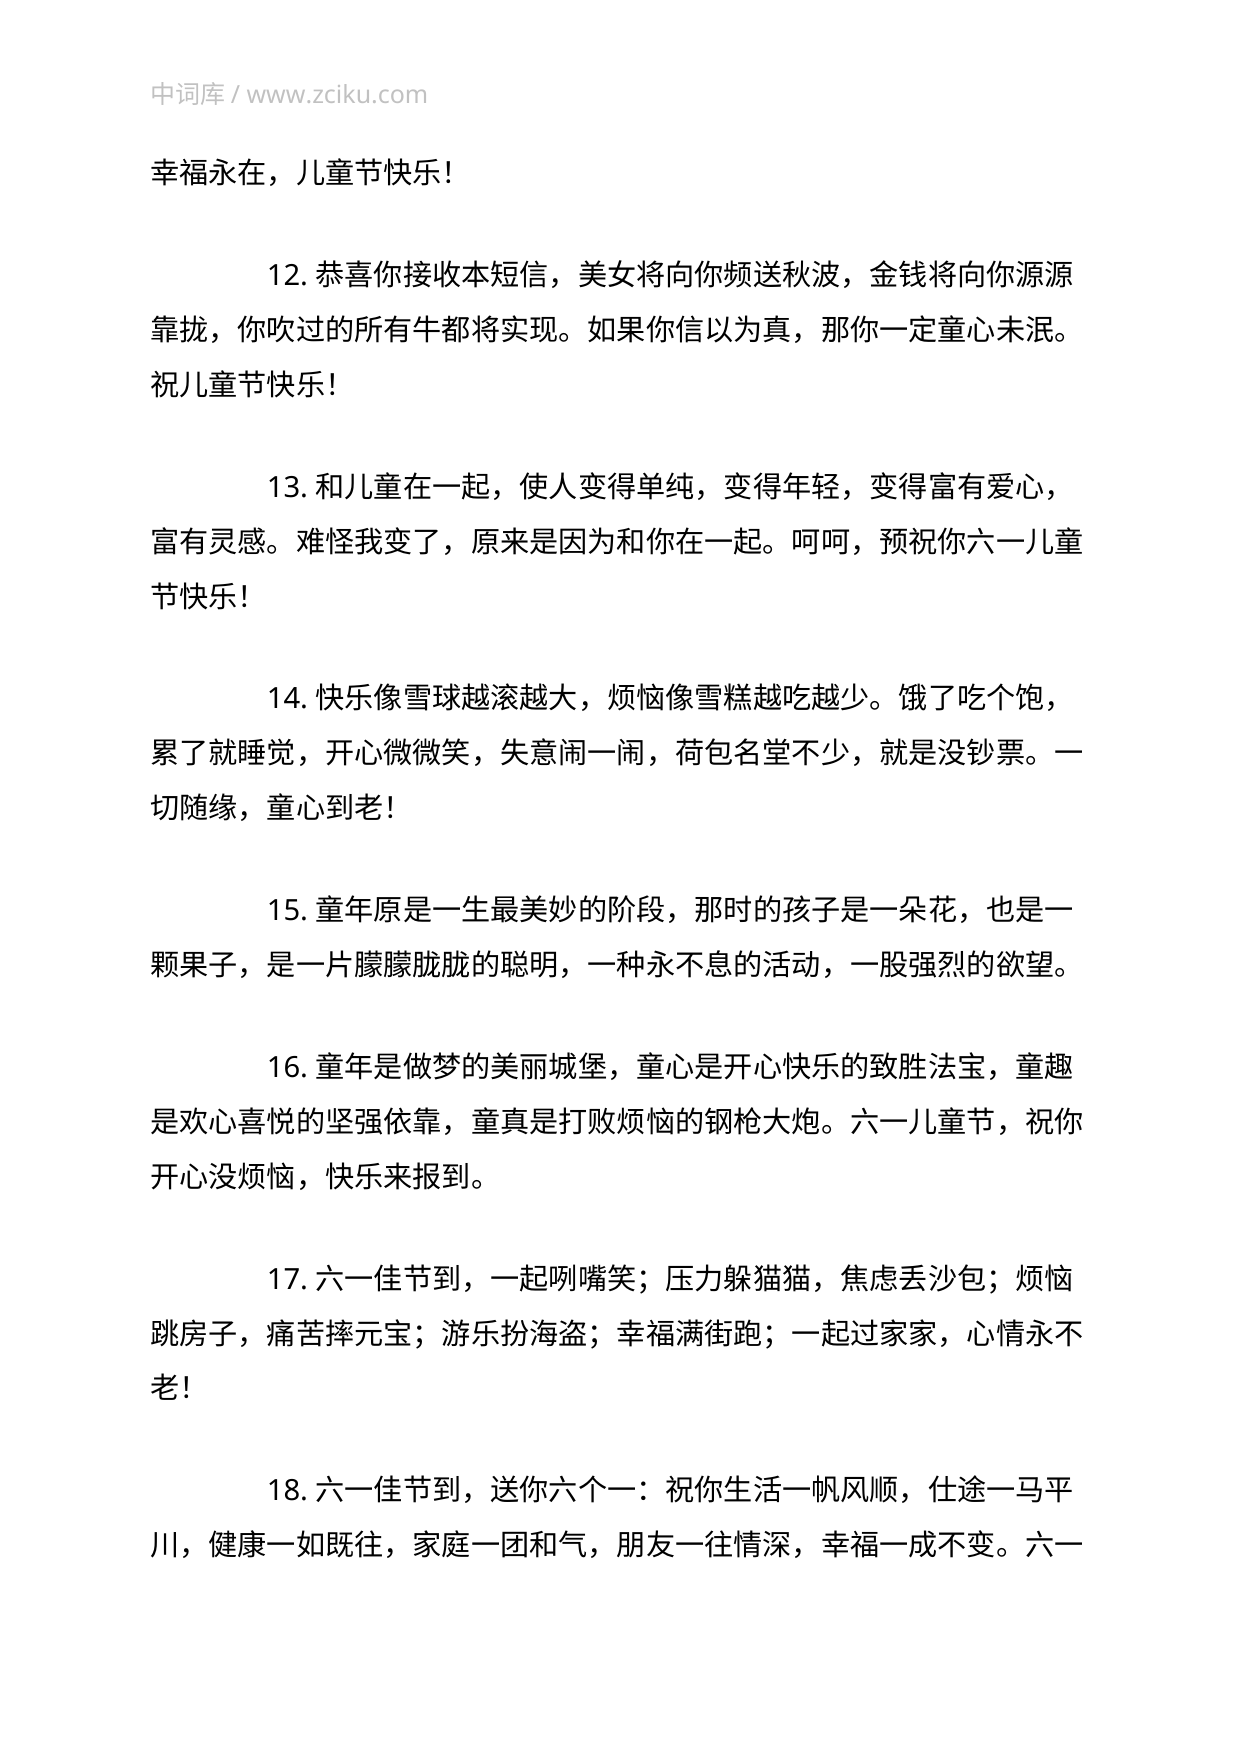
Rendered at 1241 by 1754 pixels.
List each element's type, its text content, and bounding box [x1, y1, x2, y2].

text 16. 童年是做梦的美丽城堡，童心是开心快乐的致胜法宝，童趣是欢心喜悦的坚强依靠，童真是打败烦恼的钢枪大炮。六一儿童节，祝你开心没烦恼，快乐来报到。 [150, 1043, 1090, 1196]
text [150, 1467, 1090, 1564]
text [150, 150, 1090, 192]
text 15. 童年原是一生最美妙的阶段，那时的孩子是一朵花，也是一颗果子，是一片朦朦胧胧的聪明，一种永不息的活动，一股强烈的欲望。 [150, 887, 1090, 984]
text 17. 六一佳节到，一起咧嘴笑；压力躲猫猫，焦虑丢沙包；烦恼跳房子，痛苦摔元宝；游乐扮海盗；幸福满街跑；一起过家家，心情永不老！ [150, 1255, 1090, 1407]
text 14. 快乐像雪球越滚越大，烦恼像雪糕越吃越少。饿了吃个饱，累了就睡觉，开心微微笑，失意闹一闹，荷包名堂不少，就是没钞票。一切随缘，童心到老！ [150, 675, 1090, 827]
text 12. 恭喜你接收本短信，美女将向你频送秋波，金钱将向你源源靠拢，你吹过的所有牛都将实现。如果你信以为真，那你一定童心未泯。祝儿童节快乐！ [150, 252, 1090, 404]
text 13. 和儿童在一起，使人变得单纯，变得年轻，变得富有爱心，富有灵感。难怪我变了，原来是因为和你在一起。呵呵，预祝你六一儿童节快乐！ [150, 463, 1090, 616]
